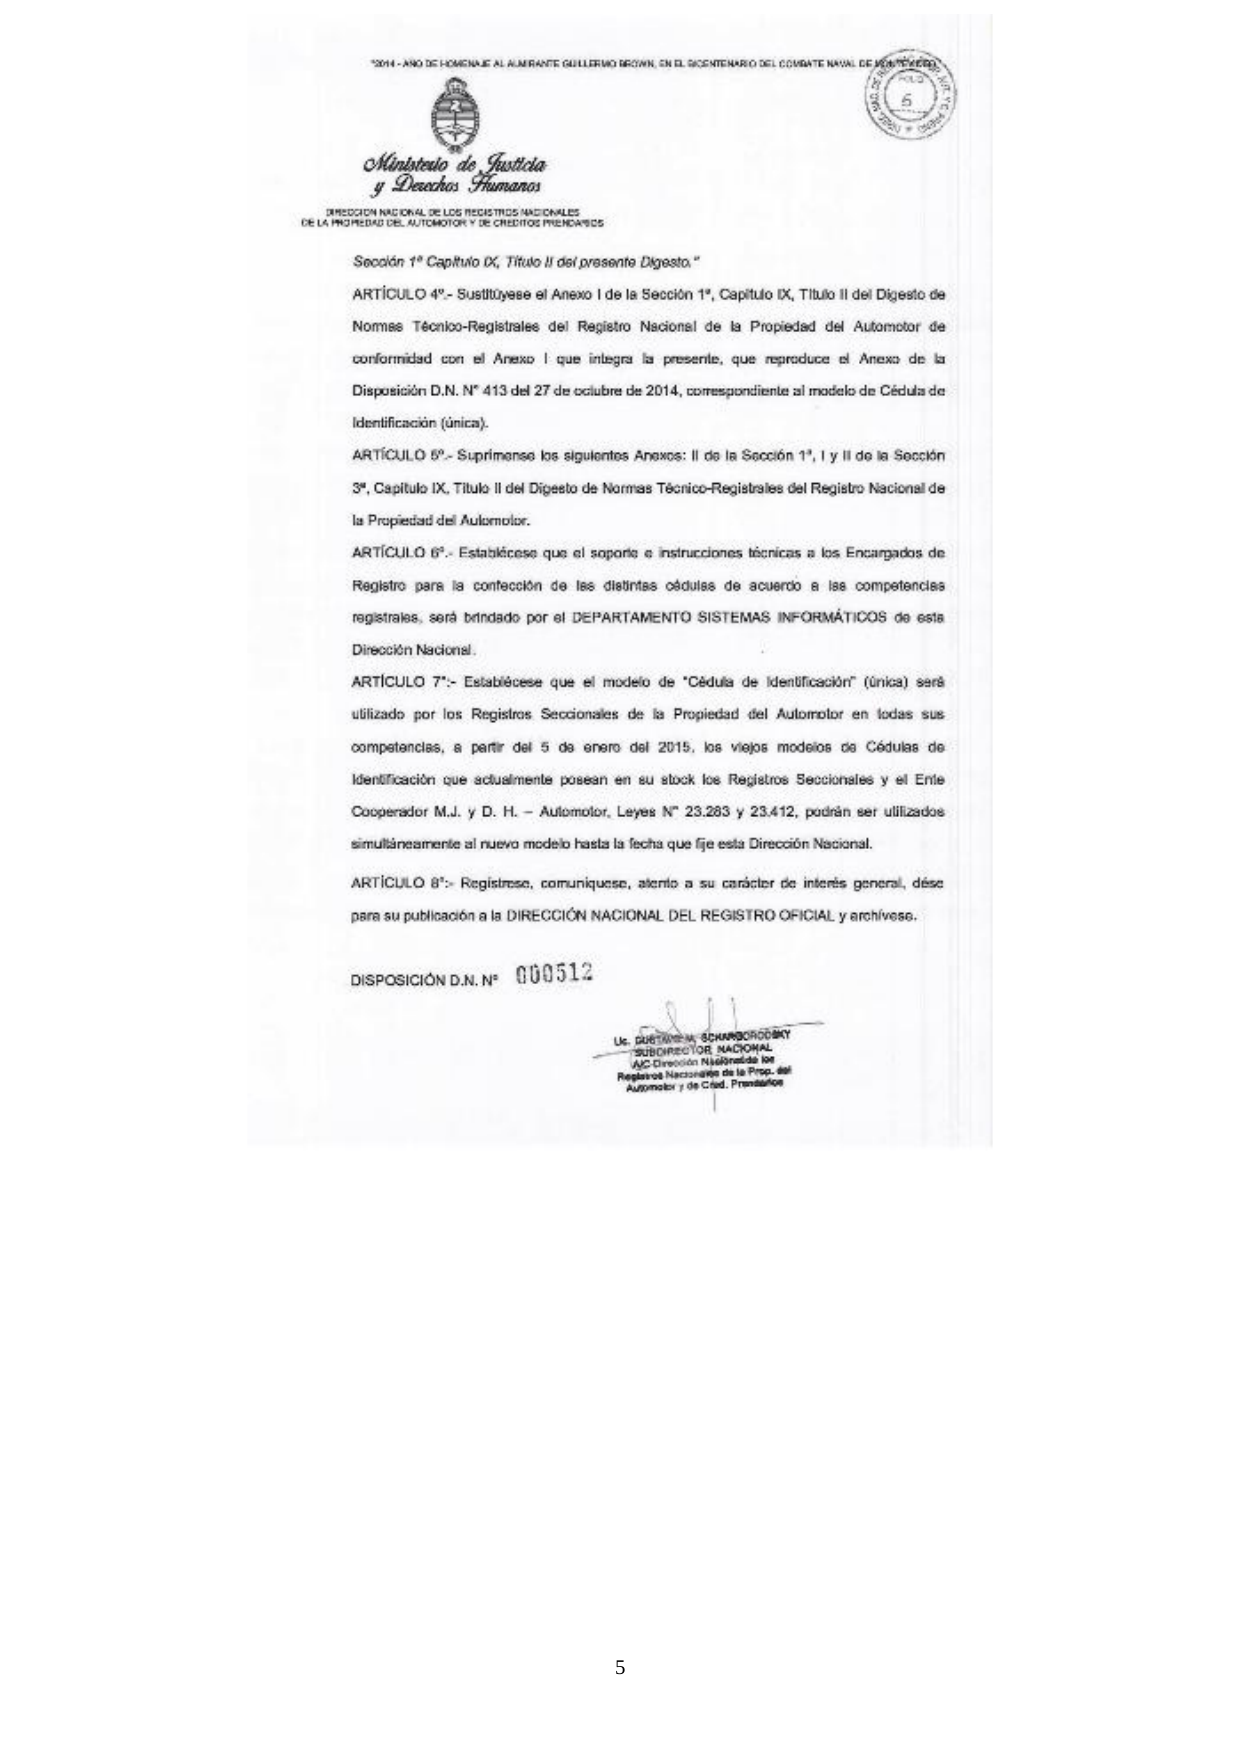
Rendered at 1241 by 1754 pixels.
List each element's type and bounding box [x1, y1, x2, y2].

picture [247, 14, 993, 1151]
